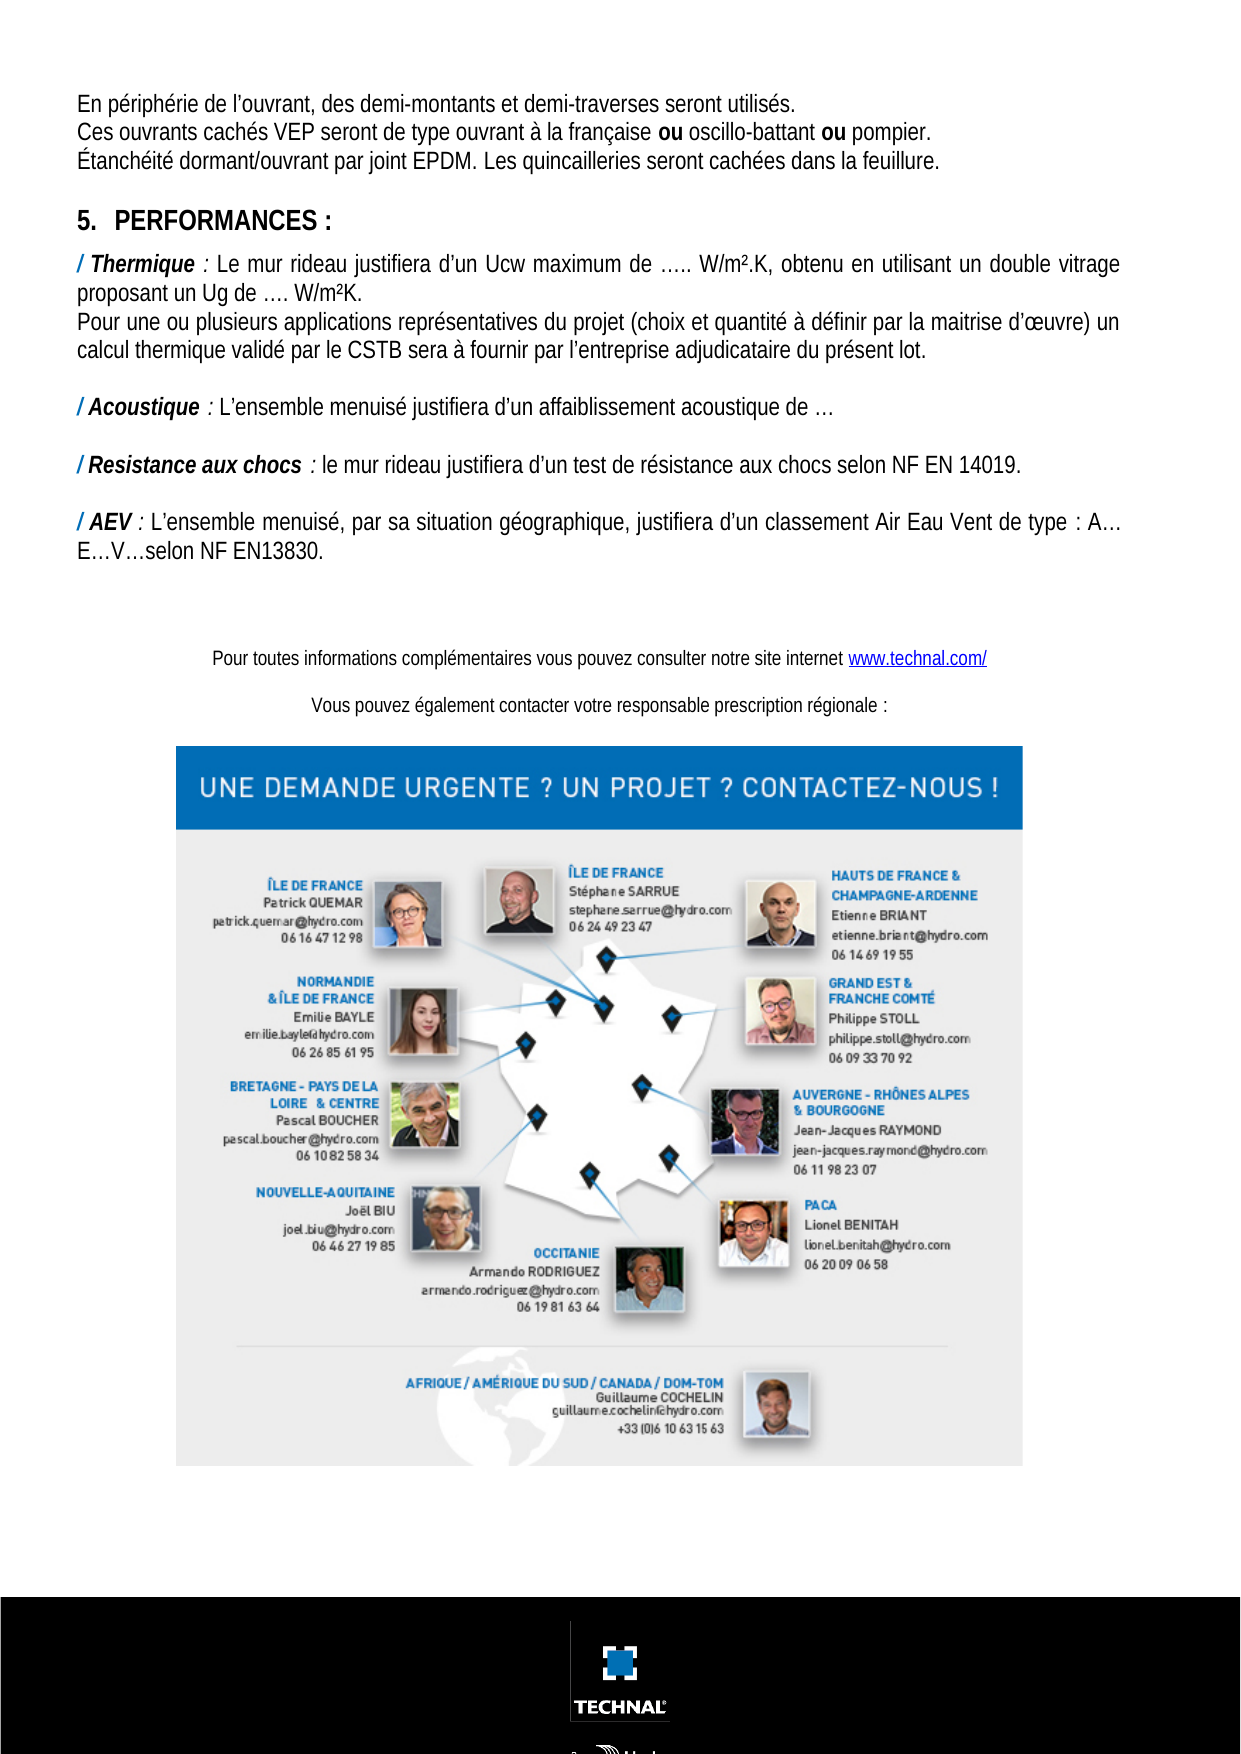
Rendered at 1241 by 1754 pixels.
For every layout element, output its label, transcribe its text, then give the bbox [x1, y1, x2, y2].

text / Acoustique : L’ensemble menuisé justifiera d’un affaiblissement acoustique de … [77, 392, 1122, 421]
text / AEV : L’ensemble menuisé, par sa situation géographique, justifiera d’un classement Air Eau Vent de type : A…E…V…selon NF EN13830. [77, 507, 1122, 564]
text Pour toutes informations complémentaires vous pouvez consulter notre site internet www.technal.com/ [77, 646, 1122, 669]
text Ces ouvrants cachés VEP seront de type ouvrant à la française ou oscillo-battant ou pompier. [77, 117, 1122, 146]
text Pour une ou plusieurs applications représentatives du projet (choix et quantité à définir par la maitrise d’œuvre) un calcul thermique validé par le CSTB sera à fournir par l’entreprise adjudicataire du présent lot. [77, 306, 1122, 364]
picture [176, 746, 1023, 1466]
text En périphérie de l’ouvrant, des demi-montants et demi-traverses seront utilisés. [77, 89, 1122, 117]
text Vous pouvez également contacter votre responsable prescription régionale : [77, 693, 1122, 717]
text / Thermique : Le mur rideau justifiera d’un Ucw maximum de ….. W/m².K, obtenu en utilisant un double vitrage proposant un Ug de …. W/m²K. [77, 249, 1122, 306]
text Étanchéité dormant/ouvrant par joint EPDM. Les quincailleries seront cachées dans la feuillure. [77, 146, 1122, 174]
list PERFORMANCES : [77, 203, 1122, 237]
picture [570, 1621, 670, 1754]
text / Resistance aux chocs : le mur rideau justifiera d’un test de résistance aux chocs selon NF EN 14019. [77, 450, 1122, 478]
